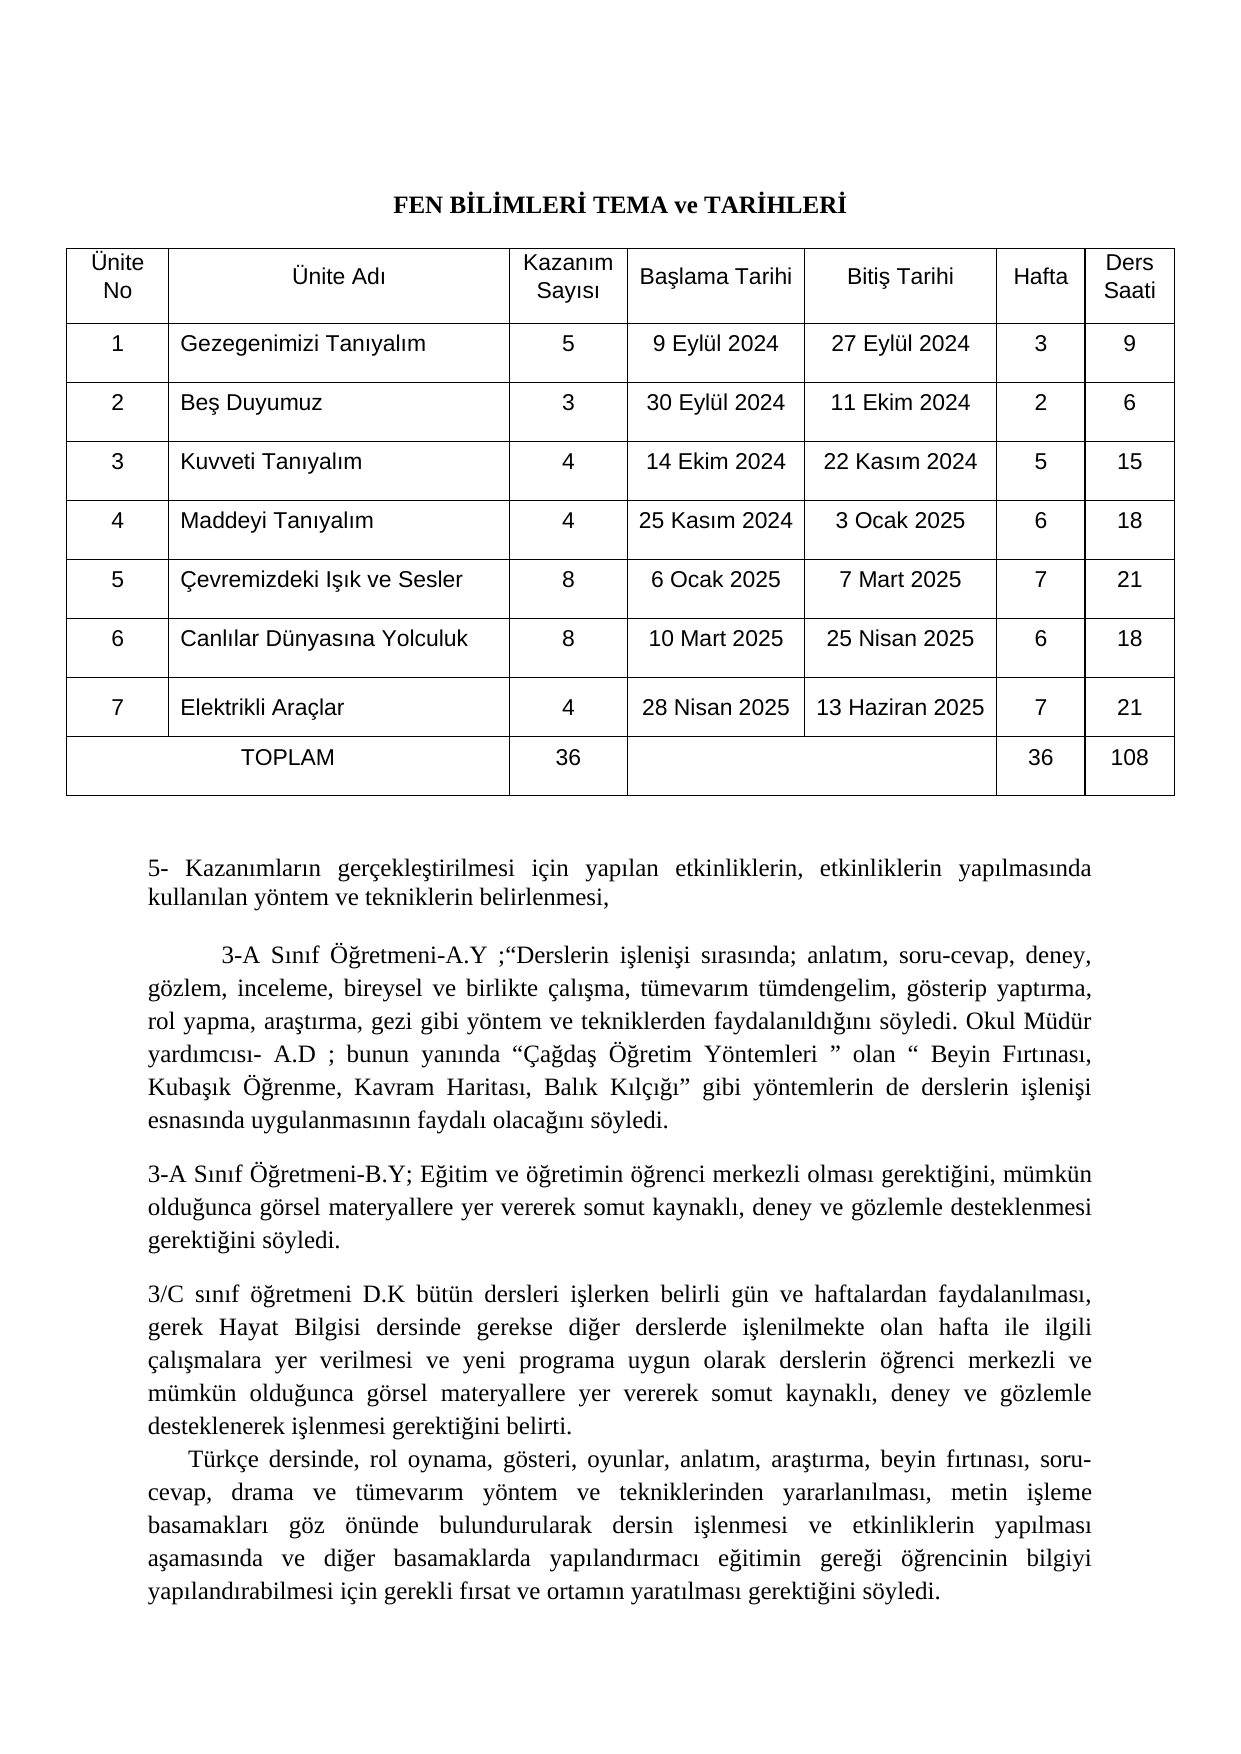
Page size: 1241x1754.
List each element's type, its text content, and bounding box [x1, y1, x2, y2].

table_cell 7 [997, 560, 1084, 618]
table_cell 11 Ekim 2024 [805, 383, 996, 441]
table_header Kazanım Sayısı [510, 249, 627, 322]
table_cell 28 Nisan 2025 [628, 678, 804, 736]
table_cell 21 [1086, 678, 1174, 736]
table_cell 7 Mart 2025 [805, 560, 996, 618]
table_header Bitiş Tarihi [805, 249, 996, 322]
table_header Ders Saati [1086, 249, 1174, 322]
table_cell [628, 737, 996, 795]
text Türkçe dersinde, rol oynama, gösteri, oyunlar, anlatım, araştırma, beyin fırtınası, soru-cevap, drama ve tümevarım yöntem ve tekniklerinden yararlanılması, metin işleme basamakları göz önünde bulundurularak dersin işlenmesi ve etkinliklerin yapılması aşamasında ve diğer basamaklarda yapılandırmacı eğitimin gereği öğrencinin bilgiyi yapılandırabilmesi için gerekli fırsat ve ortamın yaratılması gerektiğini söyledi. [148, 1444, 1093, 1604]
table_cell 2 [67, 383, 168, 441]
table_cell 3 [67, 442, 168, 500]
table_cell 36 [997, 737, 1084, 795]
table_cell 22 Kasım 2024 [805, 442, 996, 500]
table_cell 18 [1086, 501, 1174, 559]
text 3/C sınıf öğretmeni D.K bütün dersleri işlerken belirli gün ve haftalardan faydalanılması, gerek Hayat Bilgisi dersinde gerekse diğer derslerde işlenilmekte olan hafta ile ilgili çalışmalara yer verilmesi ve yeni programa uygun olarak derslerin öğrenci merkezli ve mümkün olduğunca görsel materyallere yer vererek somut kaynaklı, deney ve gözlemle desteklenerek işlenmesi gerektiğini belirti. [148, 1279, 1093, 1439]
table_cell 3 [510, 383, 627, 441]
table_cell 6 [67, 619, 168, 677]
table_cell 5 [67, 560, 168, 618]
text FEN BİLİMLERİ TEMA ve TARİHLERİ [148, 190, 1093, 219]
table_header Başlama Tarihi [628, 249, 804, 322]
table_cell 25 Nisan 2025 [805, 619, 996, 677]
table_cell 6 [997, 501, 1084, 559]
table_header Hafta [997, 249, 1084, 322]
table_cell 6 [1086, 383, 1174, 441]
table_cell 18 [1086, 619, 1174, 677]
table_cell Beş Duyumuz [169, 383, 509, 441]
table_cell 108 [1086, 737, 1174, 795]
table_cell 27 Eylül 2024 [805, 324, 996, 382]
table_cell 5 [510, 324, 627, 382]
table_cell Çevremizdeki Işık ve Sesler [169, 560, 509, 618]
table_cell 7 [997, 678, 1084, 736]
table_cell 4 [510, 501, 627, 559]
table_cell 3 Ocak 2025 [805, 501, 996, 559]
table_cell 2 [997, 383, 1084, 441]
table_cell 4 [510, 442, 627, 500]
table_cell 5 [997, 442, 1084, 500]
table_cell 4 [510, 678, 627, 736]
table_cell 14 Ekim 2024 [628, 442, 804, 500]
table_cell Maddeyi Tanıyalım [169, 501, 509, 559]
table_cell 8 [510, 619, 627, 677]
table_cell Elektrikli Araçlar [169, 678, 509, 736]
table_cell 3 [997, 324, 1084, 382]
table_header Ünite Adı [169, 249, 509, 322]
table_cell 1 [67, 324, 168, 382]
table_cell 6 [997, 619, 1084, 677]
table_cell 15 [1086, 442, 1174, 500]
table_cell 9 [1086, 324, 1174, 382]
table_cell 30 Eylül 2024 [628, 383, 804, 441]
table_header Ünite No [67, 249, 168, 322]
table_cell 8 [510, 560, 627, 618]
table_cell 4 [67, 501, 168, 559]
table_cell 21 [1086, 560, 1174, 618]
table_cell 25 Kasım 2024 [628, 501, 804, 559]
table_cell Canlılar Dünyasına Yolculuk [169, 619, 509, 677]
table_cell 10 Mart 2025 [628, 619, 804, 677]
text 3-A Sınıf Öğretmeni-B.Y; Eğitim ve öğretimin öğrenci merkezli olması gerektiğini, mümkün olduğunca görsel materyallere yer vererek somut kaynaklı, deney ve gözlemle desteklenmesi gerektiğini söyledi. [148, 1159, 1093, 1253]
table_cell Kuvveti Tanıyalım [169, 442, 509, 500]
text 5- Kazanımların gerçekleştirilmesi için yapılan etkinliklerin, etkinliklerin yapılmasında kullanılan yöntem ve tekniklerin belirlenmesi, [148, 853, 1093, 911]
table_cell 7 [67, 678, 168, 736]
table_cell Gezegenimizi Tanıyalım [169, 324, 509, 382]
table_cell TOPLAM [67, 737, 509, 795]
text 3-A Sınıf Öğretmeni-A.Y ;“Derslerin işlenişi sırasında; anlatım, soru-cevap, deney, gözlem, inceleme, bireysel ve birlikte çalışma, tümevarım tümdengelim, gösterip yaptırma, rol yapma, araştırma, gezi gibi yöntem ve tekniklerden faydalanıldığını söyledi. Okul Müdür yardımcısı- A.D ; bunun yanında “Çağdaş Öğretim Yöntemleri ” olan “ Beyin Fırtınası, Kubaşık Öğrenme, Kavram Haritası, Balık Kılçığı” gibi yöntemlerin de derslerin işlenişi esnasında uygulanmasının faydalı olacağını söyledi. [148, 940, 1093, 1134]
table_cell 9 Eylül 2024 [628, 324, 804, 382]
table_cell 13 Haziran 2025 [805, 678, 996, 736]
table_cell 36 [510, 737, 627, 795]
table_cell 6 Ocak 2025 [628, 560, 804, 618]
